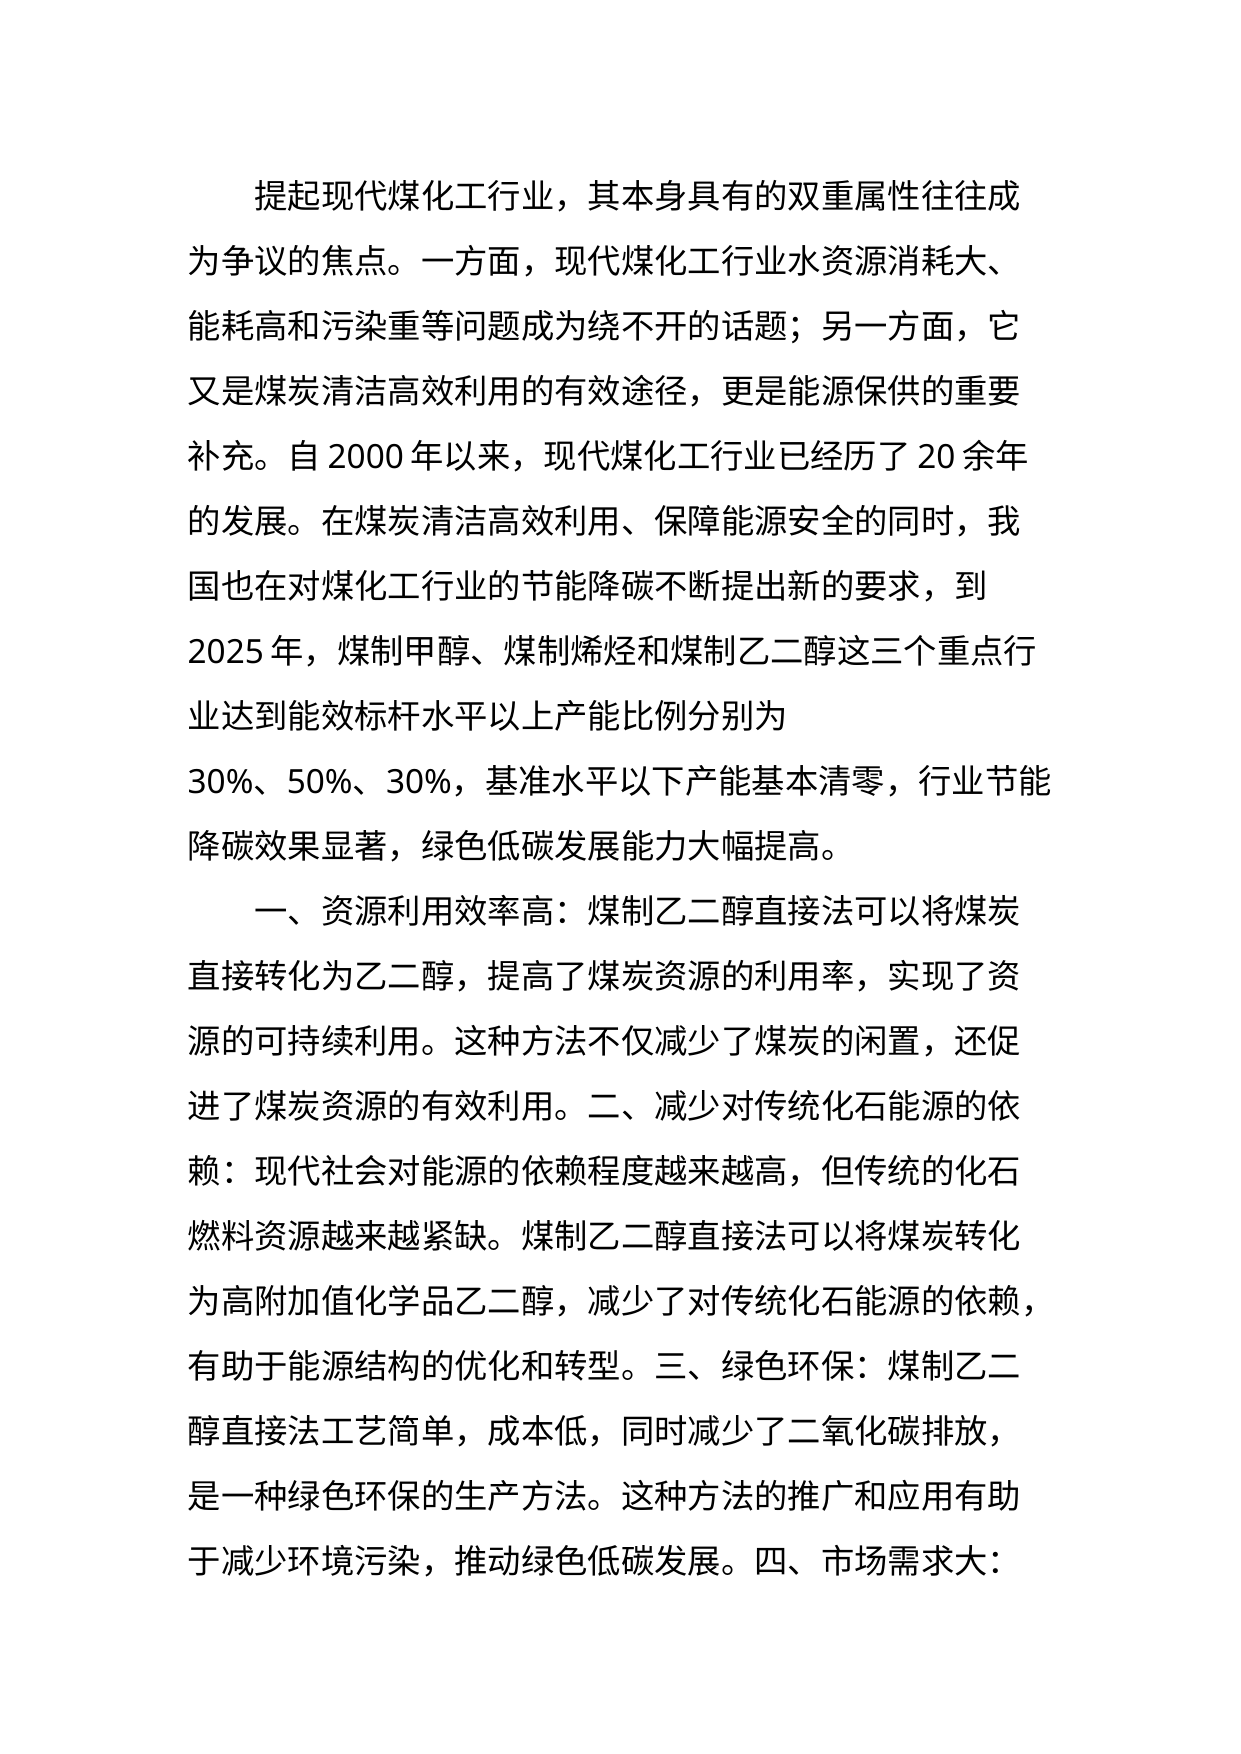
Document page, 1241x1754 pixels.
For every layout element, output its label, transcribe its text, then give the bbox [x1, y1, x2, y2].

text 提起现代煤化工行业，其本身具有的双重属性往往成为争议的焦点。一方面，现代煤化工行业水资源消耗大、能耗高和污染重等问题成为绕不开的话题；另一方面，它又是煤炭清洁高效利用的有效途径，更是能源保供的重要补充。自2000年以来，现代煤化工行业已经历了20余年的发展。在煤炭清洁高效利用、保障能源安全的同时，我国也在对煤化工行业的节能降碳不断提出新的要求，到2025年，煤制甲醇、煤制烯烃和煤制乙二醇这三个重点行业达到能效标杆水平以上产能比例分别为30%、50%、30%，基准水平以下产能基本清零，行业节能降碳效果显著，绿色低碳发展能力大幅提高。 [187, 162, 1053, 877]
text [187, 877, 1053, 1592]
